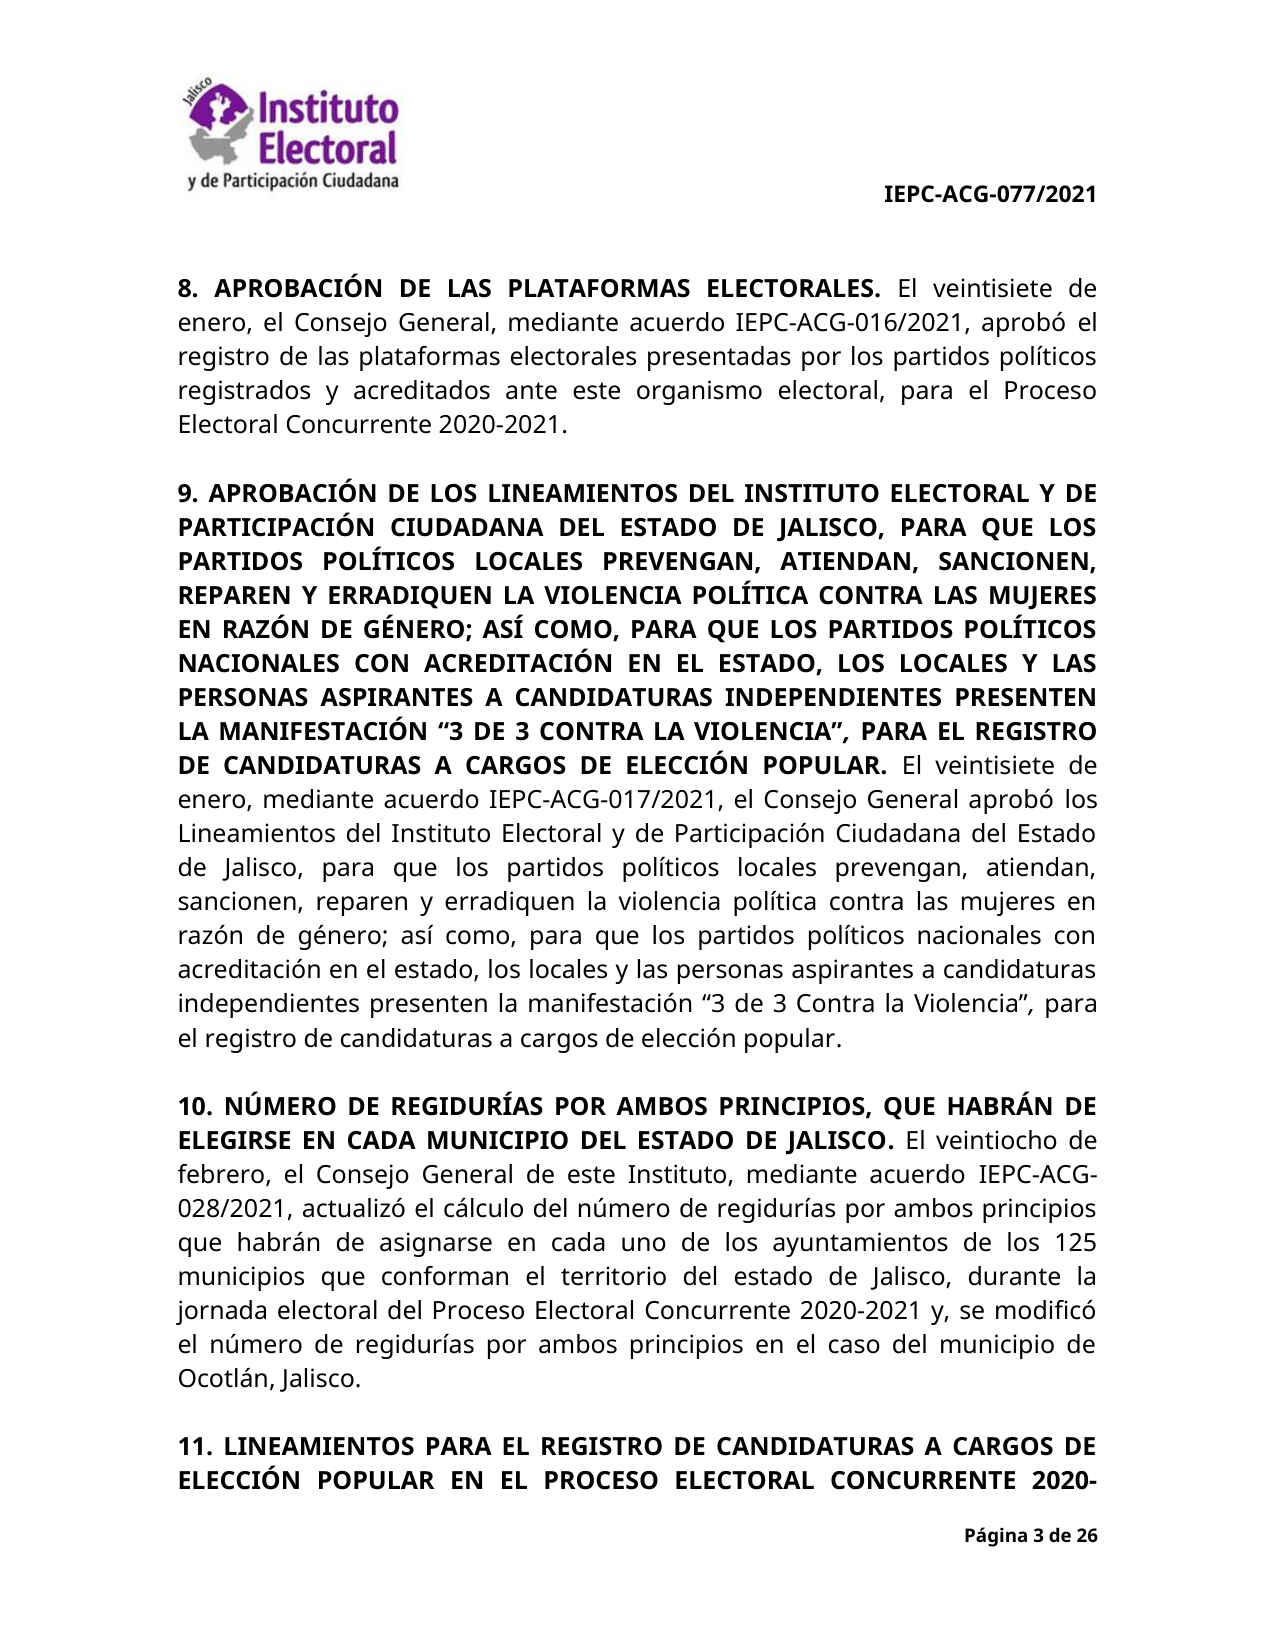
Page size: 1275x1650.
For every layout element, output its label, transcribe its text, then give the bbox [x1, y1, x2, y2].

text 9. APROBACIÓN DE LOS LINEAMIENTOS DEL INSTITUTO ELECTORAL Y DE PARTICIPACIÓN CIUDADANA DEL ESTADO DE JALISCO, PARA QUE LOS PARTIDOS POLÍTICOS LOCALES PREVENGAN, ATIENDAN, SANCIONEN, REPAREN Y ERRADIQUEN LA VIOLENCIA POLÍTICA CONTRA LAS MUJERES EN RAZÓN DE GÉNERO; ASÍ COMO, PARA QUE LOS PARTIDOS POLÍTICOS NACIONALES CON ACREDITACIÓN EN EL ESTADO, LOS LOCALES Y LAS PERSONAS ASPIRANTES A CANDIDATURAS INDEPENDIENTES PRESENTEN LA MANIFESTACIÓN “3 DE 3 CONTRA LA VIOLENCIA”, PARA EL REGISTRO DE CANDIDATURAS A CARGOS DE ELECCIÓN POPULAR. El veintisiete de enero, mediante acuerdo IEPC-ACG-017/2021, el Consejo General aprobó los Lineamientos del Instituto Electoral y de Participación Ciudadana del Estado de Jalisco, para que los partidos políticos locales prevengan, atiendan, sancionen, reparen y erradiquen la violencia política contra las mujeres en razón de género; así como, para que los partidos políticos nacionales con acreditación en el estado, los locales y las personas aspirantes a candidaturas independientes presenten la manifestación “3 de 3 Contra la Violencia”, para el registro de candidaturas a cargos de elección popular. [177, 475, 1098, 1054]
text 10. NÚMERO DE REGIDURÍAS POR AMBOS PRINCIPIOS, QUE HABRÁN DE ELEGIRSE EN CADA MUNICIPIO DEL ESTADO DE JALISCO. El veintiocho de febrero, el Consejo General de este Instituto, mediante acuerdo IEPC-ACG-028/2021, actualizó el cálculo del número de regidurías por ambos principios que habrán de asignarse en cada uno de los ayuntamientos de los 125 municipios que conforman el territorio del estado de Jalisco, durante la jornada electoral del Proceso Electoral Concurrente 2020-2021 y, se modificó el número de regidurías por ambos principios en el caso del municipio de Ocotlán, Jalisco. [177, 1088, 1098, 1395]
text 8. APROBACIÓN DE LAS PLATAFORMAS ELECTORALES. El veintisiete de enero, el Consejo General, mediante acuerdo IEPC-ACG-016/2021, aprobó el registro de las plataformas electorales presentadas por los partidos políticos registrados y acreditados ante este organismo electoral, para el Proceso Electoral Concurrente 2020-2021. [177, 271, 1098, 441]
picture [177, 73, 406, 202]
